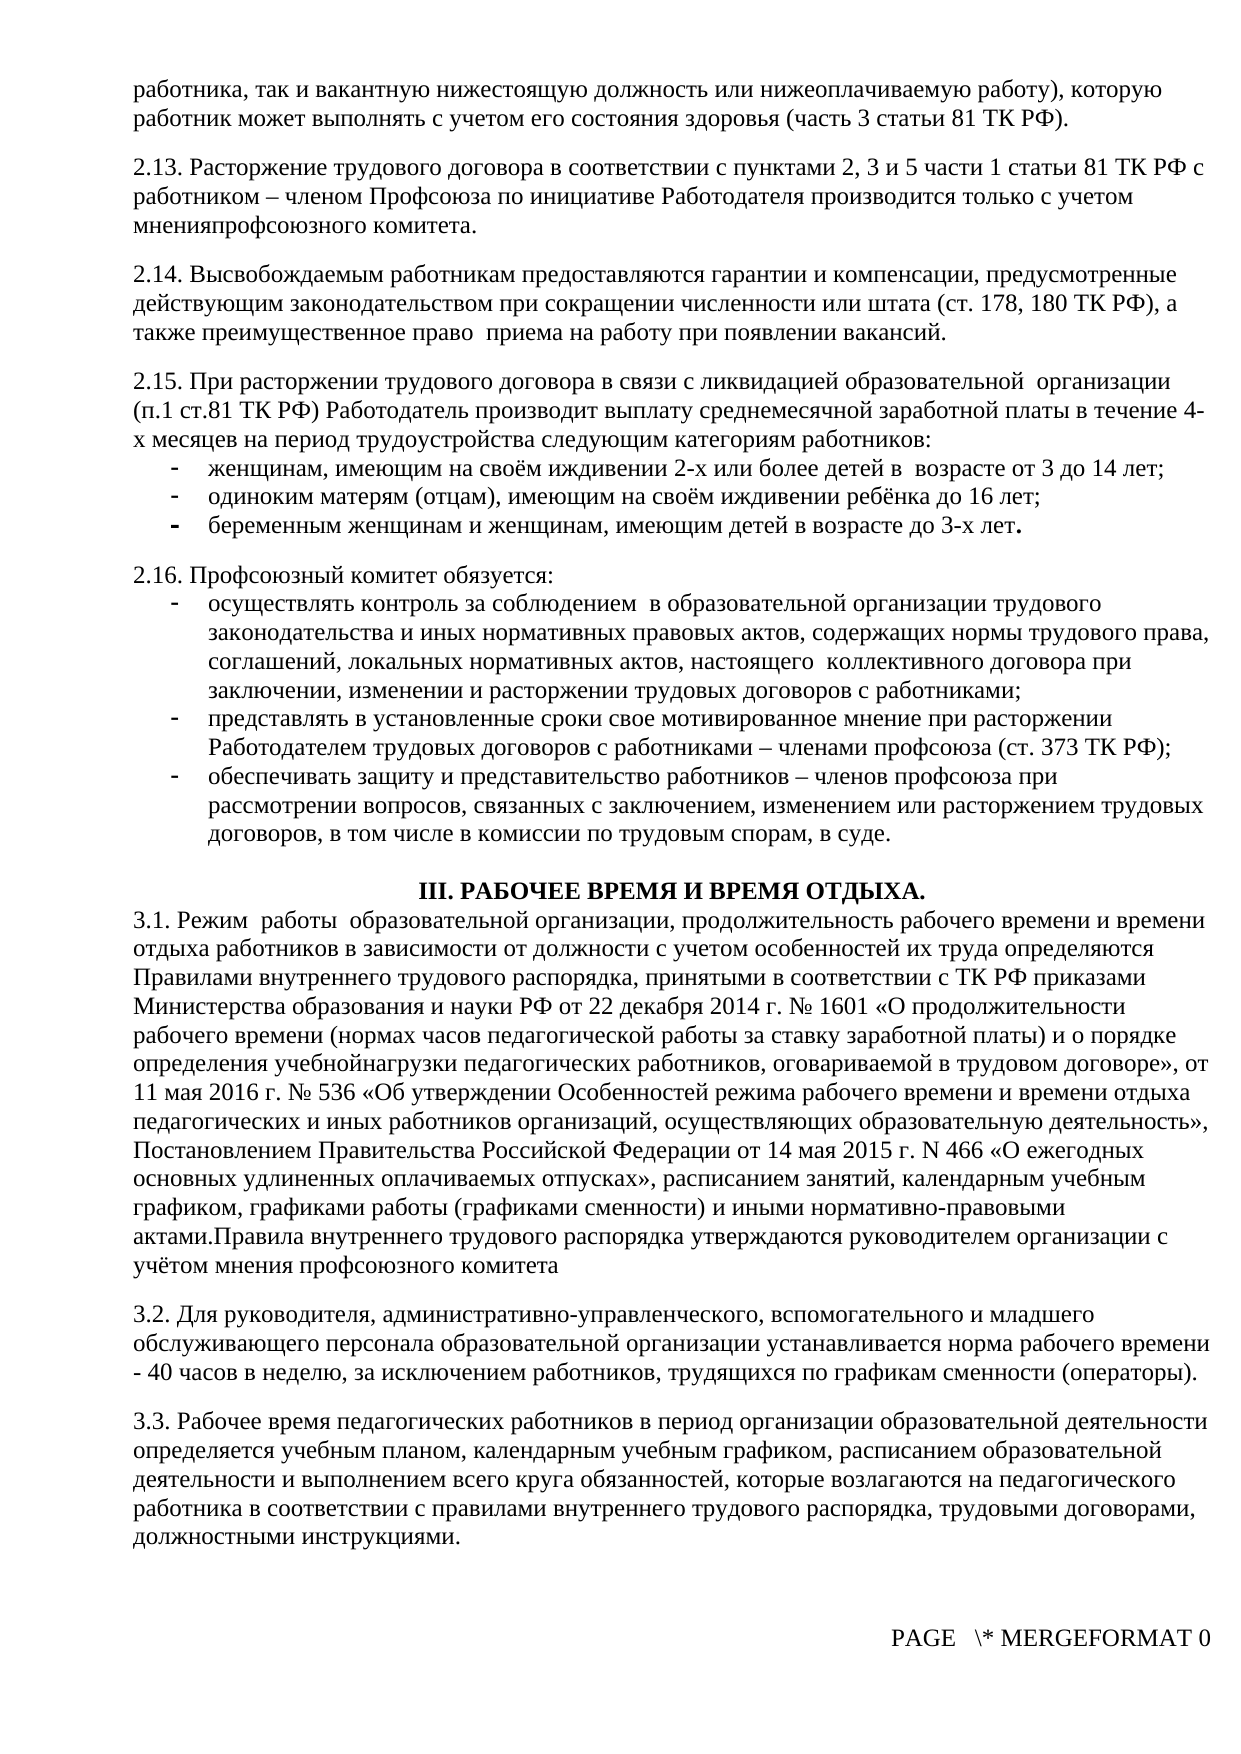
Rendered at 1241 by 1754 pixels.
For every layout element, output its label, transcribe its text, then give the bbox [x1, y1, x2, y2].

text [133, 74, 1211, 131]
text 2.16. Профсоюзный комитет обязуется: [133, 560, 1211, 588]
text 3.2. Для руководителя, административно-управленческого, вспомогательного и младшего обслуживающего персонала образовательной организации устанавливается норма рабочего времени - 40 часов в неделю, за исключением работников, трудящихся по графикам сменности (операторы). [133, 1299, 1211, 1386]
list одиноким матерям (отцам), имеющим на своём иждивении ребёнка до 16 лет; [170, 481, 1211, 510]
text III. рабочее время и время отдыха. [133, 876, 1211, 905]
list женщинам, имеющим на своём иждивении 2-х или более детей в возрасте от 3 до 14 лет; [170, 453, 1211, 481]
text 3.1. Режим работы образовательной организации, продолжительность рабочего времени и времени отдыха работников в зависимости от должности с учетом особенностей их труда определяются Правилами внутреннего трудового распорядка, принятыми в соответствии с ТК РФ приказами Министерства образования и науки РФ от 22 декабря 2014 г. № 1601 «О продолжительности рабочего времени (нормах часов педагогической работы за ставку заработной платы) и о порядке определения учебнойнагрузки педагогических работников, оговариваемой в трудовом договоре», от 11 мая 2016 г. № 536 «Об утверждении Особенностей режима рабочего времени и времени отдыха педагогических и иных работников организаций, осуществляющих образовательную деятельность», Постановлением Правительства Российской Федерации от 14 мая 2015 г. N 466 «О ежегодных основных удлиненных оплачиваемых отпусках», расписанием занятий, календарным учебным графиком, графиками работы (графиками сменности) и иными нормативно-правовыми актами.Правила внутреннего трудового распорядка утверждаются руководителем организации с учётом мнения профсоюзного комитета [133, 905, 1211, 1278]
list осуществлять контроль за соблюдением в образовательной организации трудового законодательства и иных нормативных правовых актов, содержащих нормы трудового права, соглашений, локальных нормативных актов, настоящего коллективного договора при заключении, изменении и расторжении трудовых договоров с работниками; [170, 588, 1211, 703]
list обеспечивать защиту и представительство работников – членов профсоюза при рассмотрении вопросов, связанных с заключением, изменением или расторжением трудовых договоров, в том числе в комиссии по трудовым спорам, в суде. [170, 761, 1211, 847]
text 2.15. При расторжении трудового договора в связи с ликвидацией образовательной организации (п.1 ст.81 ТК РФ) Работодатель производит выплату среднемесячной заработной платы в течение 4-х месяцев на период трудоустройства следующим категориям работников: [133, 366, 1211, 453]
text 2.14. Высвобождаемым работникам предоставляются гарантии и компенсации, предусмотренные действующим законодательством при сокращении численности или штата (ст. 178, 180 ТК РФ), а также преимущественное право приема на работу при появлении вакансий. [133, 259, 1211, 346]
text 3.3. Рабочее время педагогических работников в период организации образовательной деятельности определяется учебным планом, календарным учебным графиком, расписанием образовательной деятельности и выполнением всего круга обязанностей, которые возлагаются на педагогического работника в соответствии с правилами внутреннего трудового распорядка, трудовыми договорами, должностными инструкциями. [133, 1406, 1211, 1550]
list представлять в установленные сроки свое мотивированное мнение при расторжении Работодателем трудовых договоров с работниками – членами профсоюза (ст. 373 ТК РФ); [170, 703, 1211, 761]
list беременным женщинам и женщинам, имеющим детей в возрасте до 3-х лет. [170, 510, 1211, 539]
text 2.13. Расторжение трудового договора в соответствии с пунктами 2, 3 и 5 части 1 статьи 81 ТК РФ с работником – членом Профсоюза по инициативе Работодателя производится только с учетом мненияпрофсоюзного комитета. [133, 152, 1211, 238]
